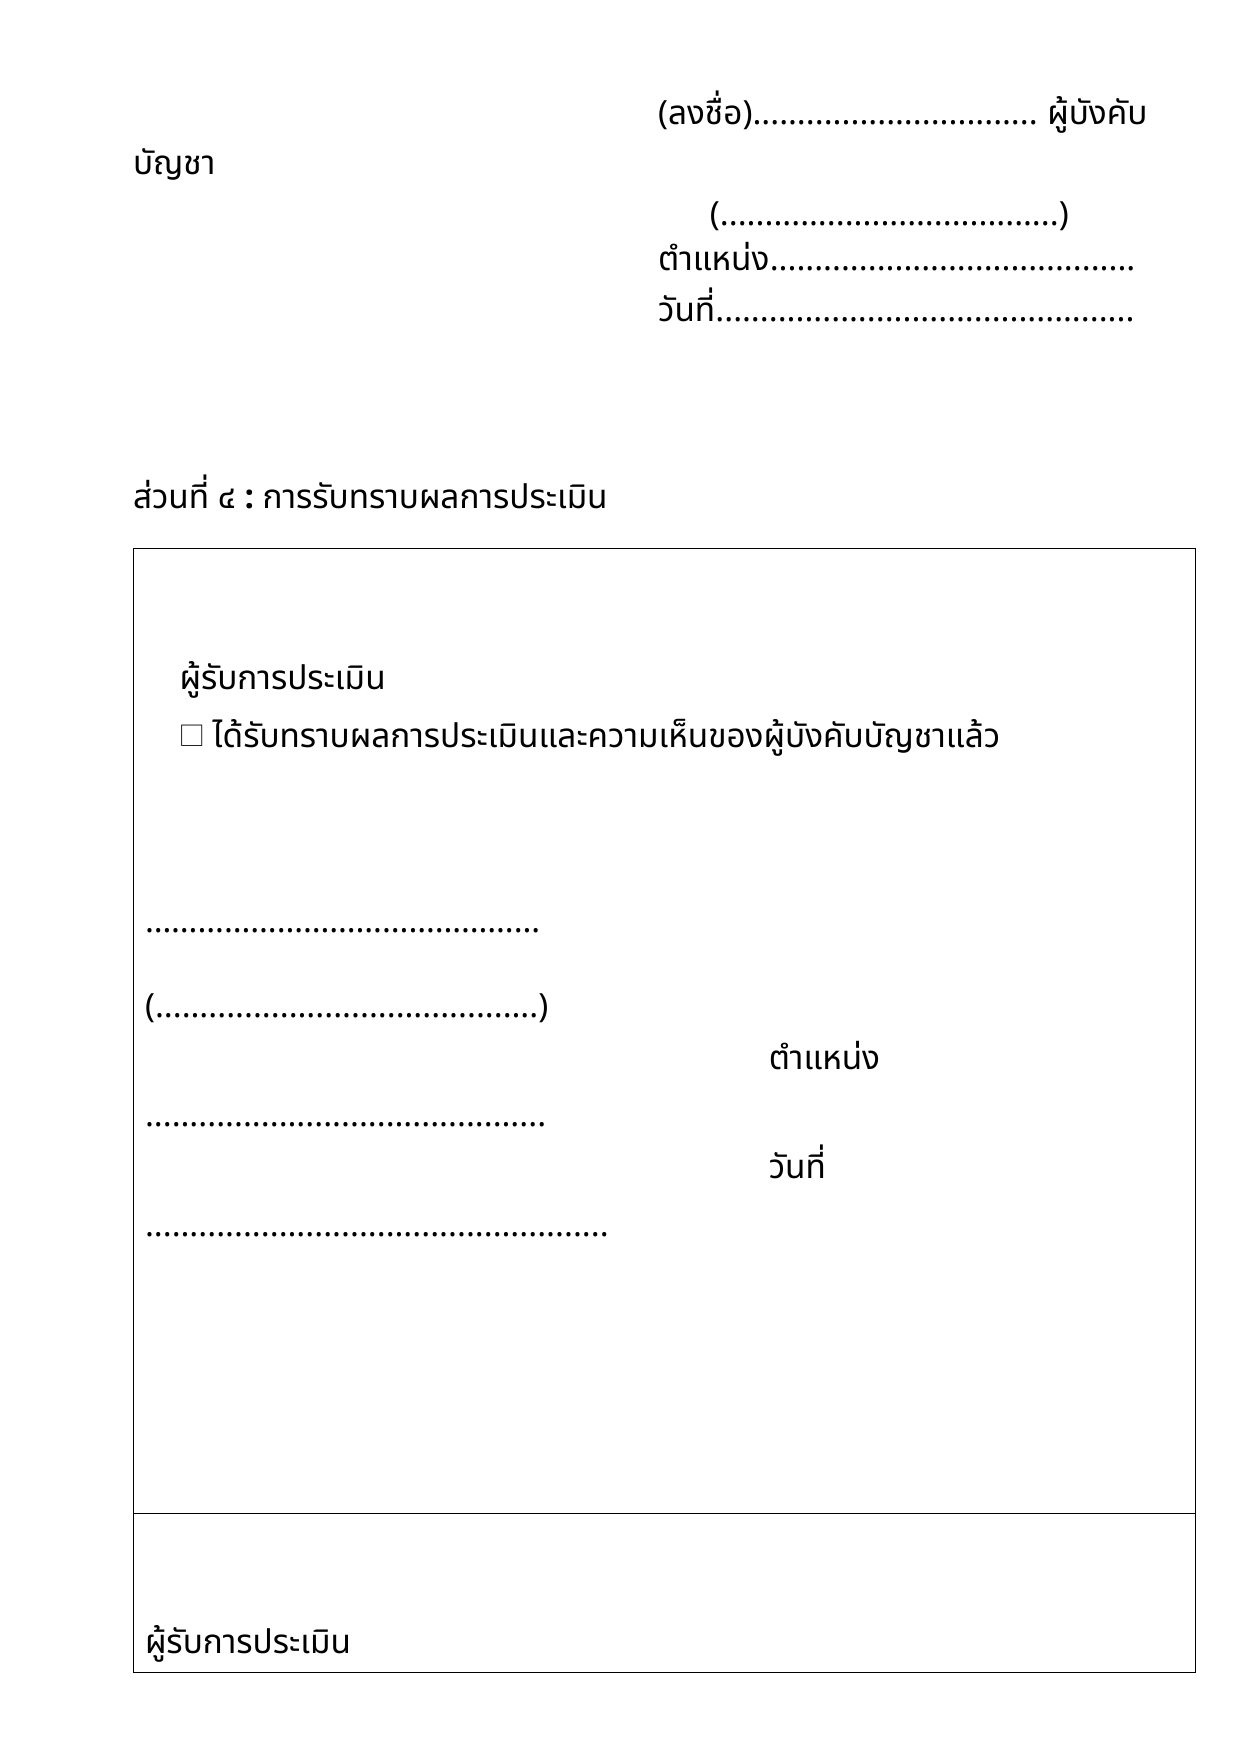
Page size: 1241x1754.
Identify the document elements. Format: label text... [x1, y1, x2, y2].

text ตําแหน่ง......................................... [133, 235, 1152, 286]
text ส่วนที่ ๔ : การรับทราบผลการประเมิน [133, 473, 1152, 523]
text วันที่............................................... [133, 286, 1152, 336]
text (......................................) [133, 190, 1152, 235]
table_header ผู้รับการประเมิน 🗆 ได้รับทราบผลการประเมินและความเห็นของผู้บังคับบัญชาแล้ว ……………………………………… (...........................................) ตำแหน่ง ............................................. วันที่ .................................................... [134, 549, 1195, 1512]
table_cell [134, 1514, 1195, 1672]
text (ลงชื่อ)................................ ผู้บังคับบัญชา [133, 89, 1152, 190]
